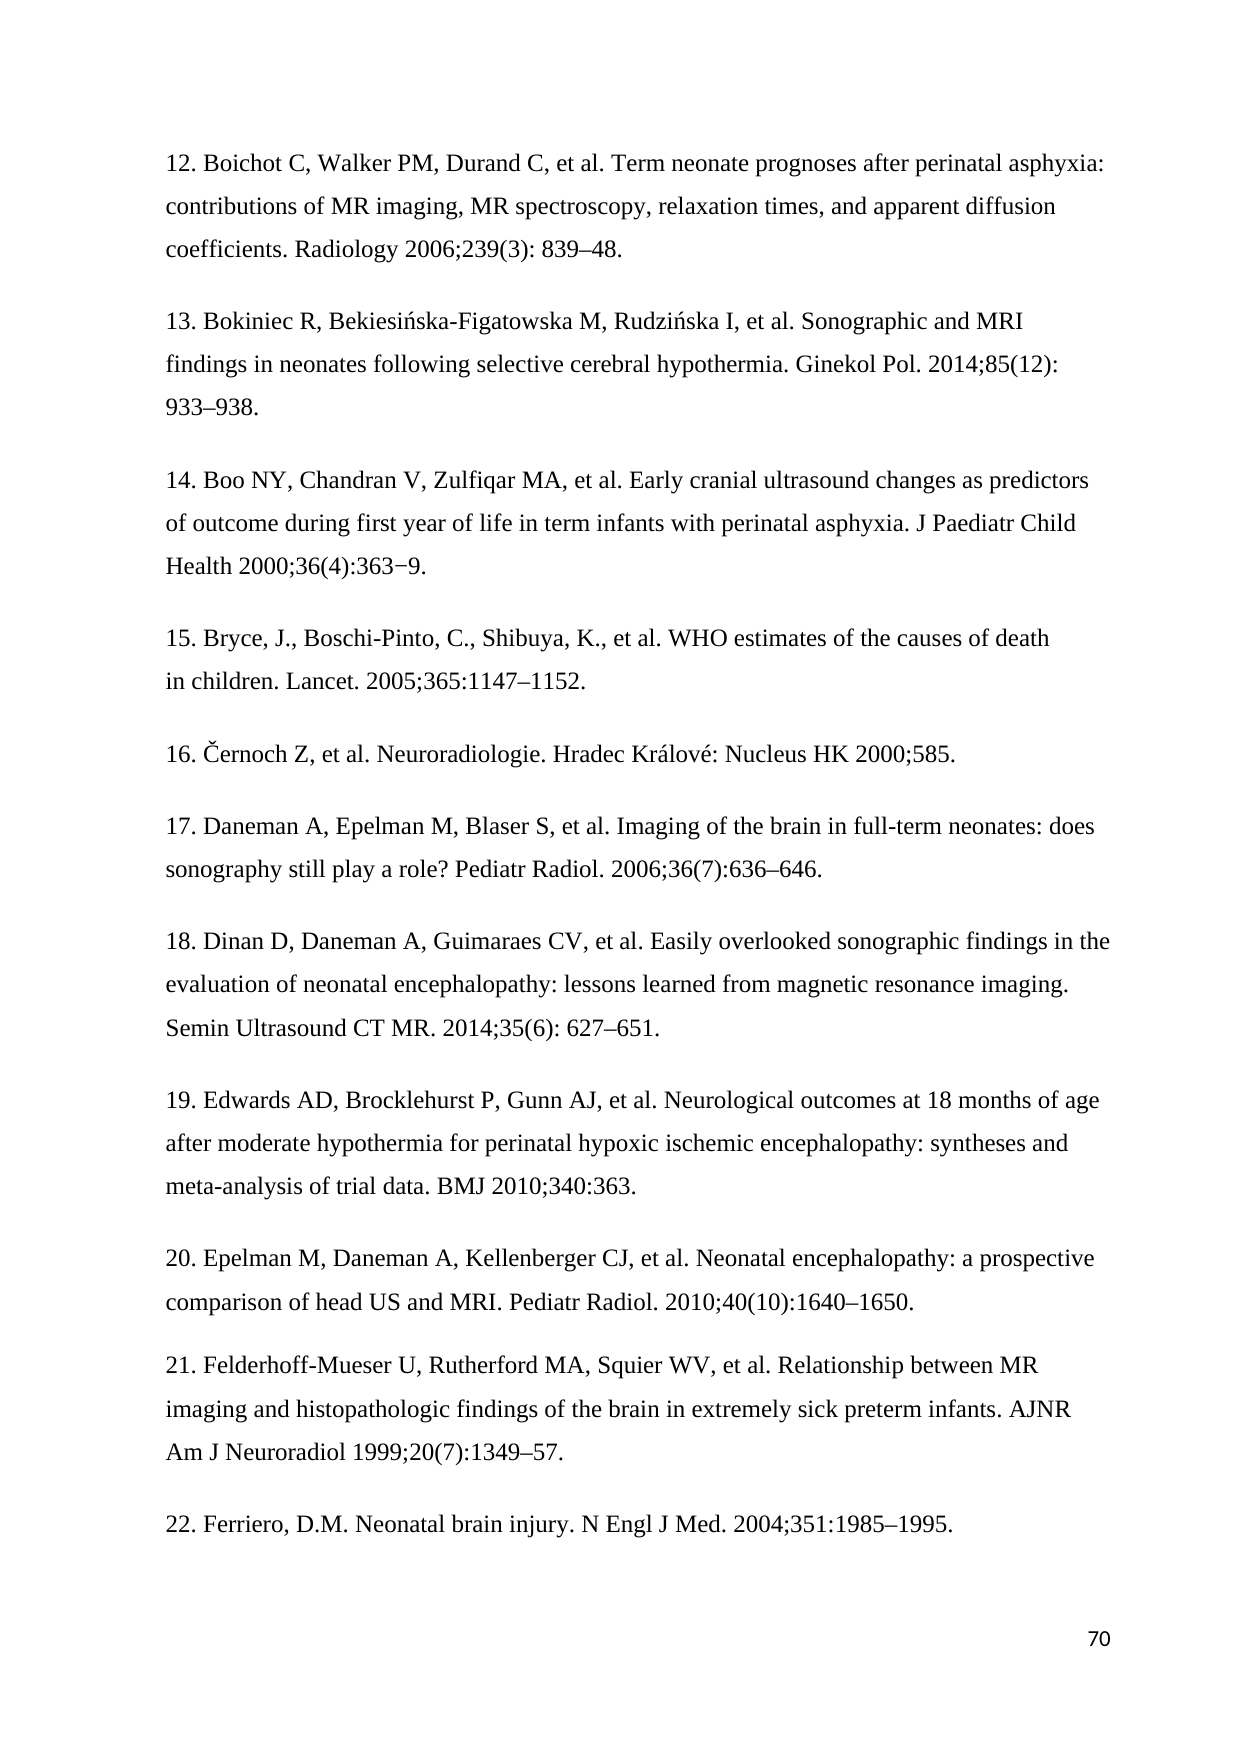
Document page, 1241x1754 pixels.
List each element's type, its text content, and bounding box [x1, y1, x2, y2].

text 17. Daneman A, Epelman M, Blaser S, et al. Imaging of the brain in full-term neonates: does sonography still play a role? Pediatr Radiol. 2006;36(7):636–646. [165, 811, 1110, 883]
text 15. Bryce, J., Boschi-Pinto, C., Shibuya, K., et al. WHO estimates of the causes of death in children. Lancet. 2005;365:1147–1152. [165, 623, 1110, 695]
text 13. Bokiniec R, Bekiesińska-Figatowska M, Rudzińska I, et al. Sonographic and MRI findings in neonates following selective cerebral hypothermia. Ginekol Pol. 2014;85(12): 933–938. [165, 306, 1110, 421]
text 12. Boichot C, Walker PM, Durand C, et al. Term neonate prognoses after perinatal asphyxia: contributions of MR imaging, MR spectroscopy, relaxation times, and apparent diffusion coefficients. Radiology 2006;239(3): 839–48. [165, 148, 1110, 263]
text 16. Černoch Z, et al. Neuroradiologie. Hradec Králové: Nucleus HK 2000;585. [165, 739, 1110, 767]
text 20. Epelman M, Daneman A, Kellenberger CJ, et al. Neonatal encephalopathy: a prospective comparison of head US and MRI. Pediatr Radiol. 2010;40(10):1640–1650. [165, 1243, 1110, 1315]
text 21. Felderhoff-Mueser U, Rutherford MA, Squier WV, et al. Relationship between MR imaging and histopathologic findings of the brain in extremely sick preterm infants. AJNR Am J Neuroradiol 1999;20(7):1349–57. [165, 1351, 1110, 1466]
text 19. Edwards AD, Brocklehurst P, Gunn AJ, et al. Neurological outcomes at 18 months of age after moderate hypothermia for perinatal hypoxic ischemic encephalopathy: syntheses and meta-analysis of trial data. BMJ 2010;340:363. [165, 1085, 1110, 1200]
text 14. Boo NY, Chandran V, Zulfiqar MA, et al. Early cranial ultrasound changes as predictors of outcome during first year of life in term infants with perinatal asphyxia. J Paediatr Child Health 2000;36(4):363−9. [165, 465, 1110, 580]
text 18. Dinan D, Daneman A, Guimaraes CV, et al. Easily overlooked sonographic findings in the evaluation of neonatal encephalopathy: lessons learned from magnetic resonance imaging. Semin Ultrasound CT MR. 2014;35(6): 627–651. [165, 926, 1110, 1041]
text 22. Ferriero, D.M. Neonatal brain injury. N Engl J Med. 2004;351:1985–1995. [165, 1509, 1110, 1538]
